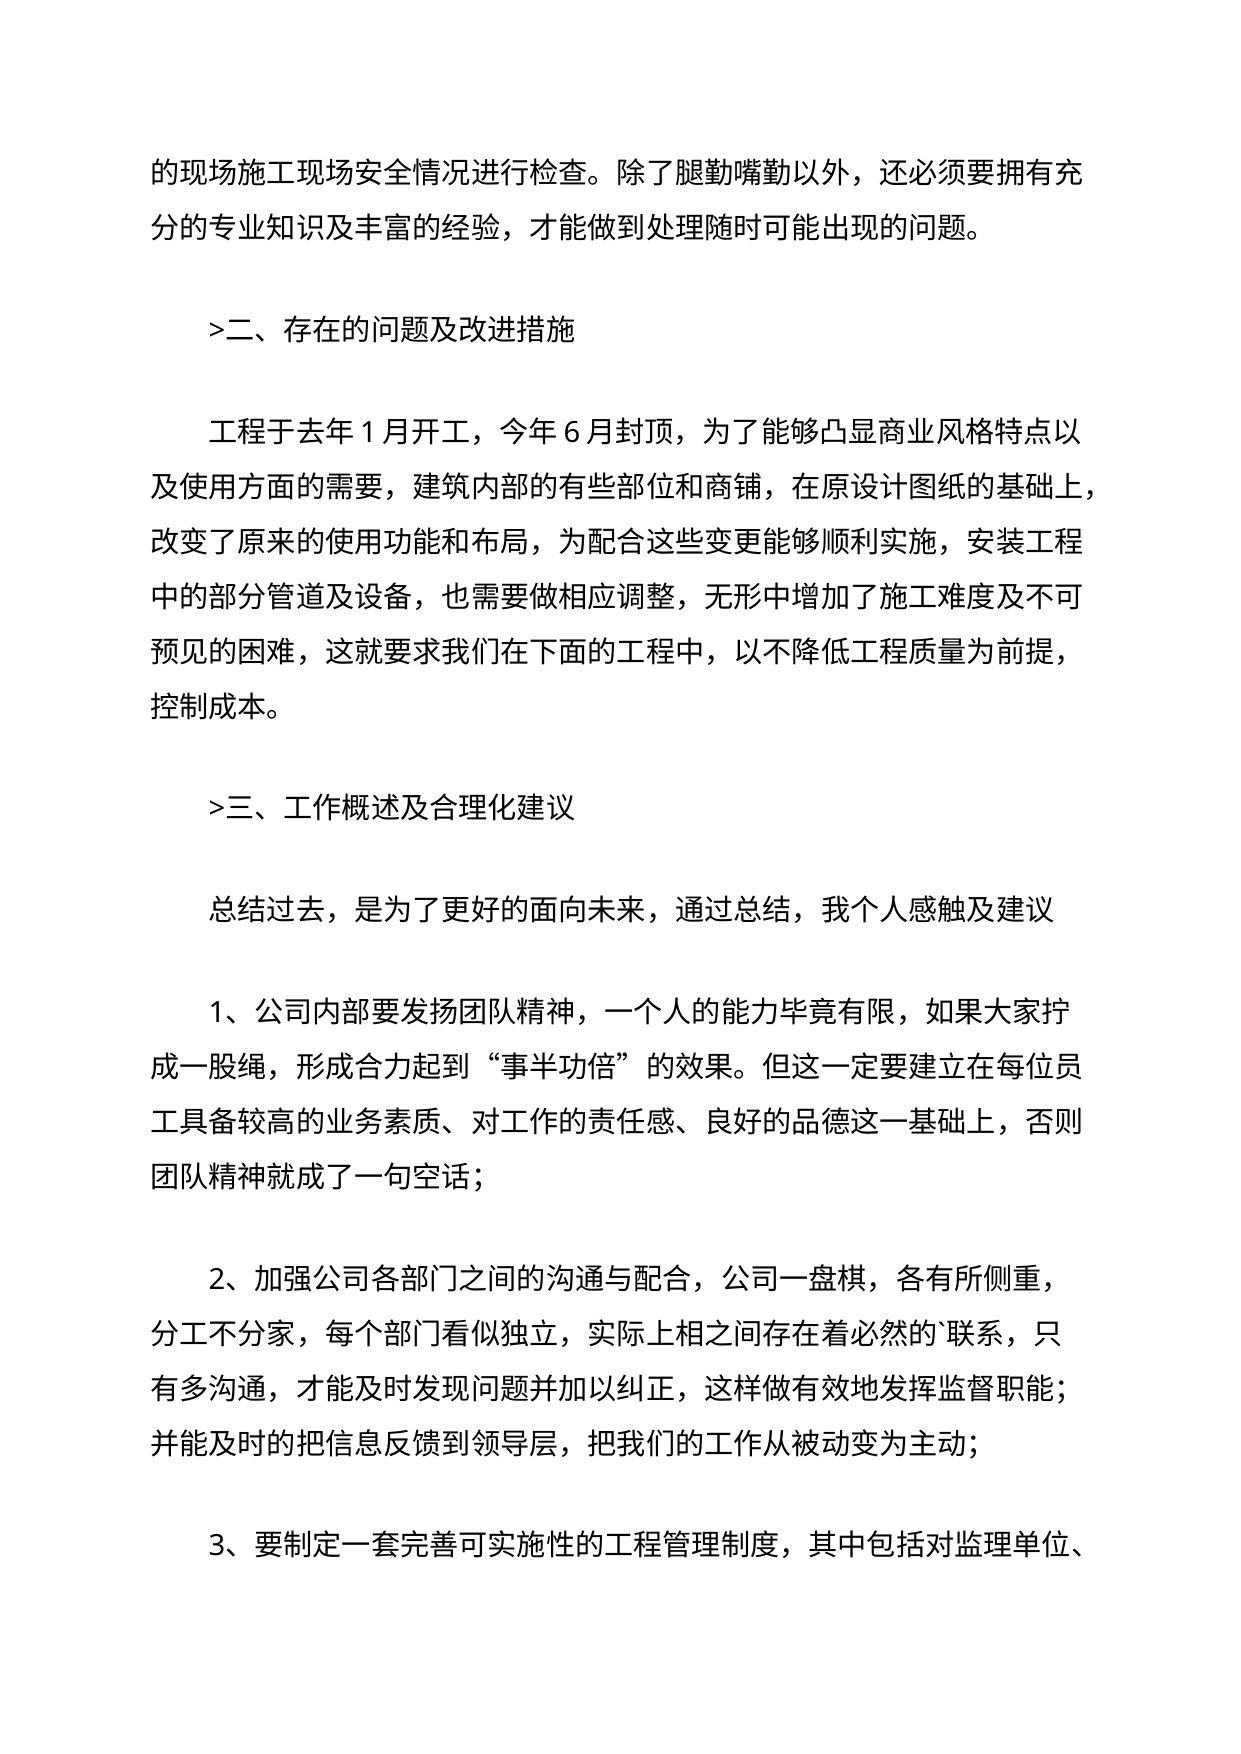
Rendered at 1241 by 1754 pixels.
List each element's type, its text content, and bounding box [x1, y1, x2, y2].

text 1、公司内部要发扬团队精神，一个人的能力毕竟有限，如果大家拧成一股绳，形成合力起到“事半功倍”的效果。但这一定要建立在每位员工具备较高的业务素质、对工作的责任感、良好的品德这一基础上，否则团队精神就成了一句空话； [150, 989, 1090, 1196]
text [150, 1522, 1090, 1564]
text >二、存在的问题及改进措施 [150, 307, 1090, 349]
text 2、加强公司各部门之间的沟通与配合，公司一盘棋，各有所侧重，分工不分家，每个部门看似独立，实际上相之间存在着必然的`联系，只有多沟通，才能及时发现问题并加以纠正，这样做有效地发挥监督职能；并能及时的把信息反馈到领导层，把我们的工作从被动变为主动； [150, 1255, 1090, 1462]
text >三、工作概述及合理化建议 [150, 785, 1090, 827]
text 工程于去年1月开工，今年6月封顶，为了能够凸显商业风格特点以及使用方面的需要，建筑内部的有些部位和商铺，在原设计图纸的基础上，改变了原来的使用功能和布局，为配合这些变更能够顺利实施，安装工程中的部分管道及设备，也需要做相应调整，无形中增加了施工难度及不可预见的困难，这就要求我们在下面的工程中，以不降低工程质量为前提，控制成本。 [150, 409, 1090, 726]
text 总结过去，是为了更好的面向未来，通过总结，我个人感触及建议 [150, 887, 1090, 929]
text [150, 150, 1090, 247]
